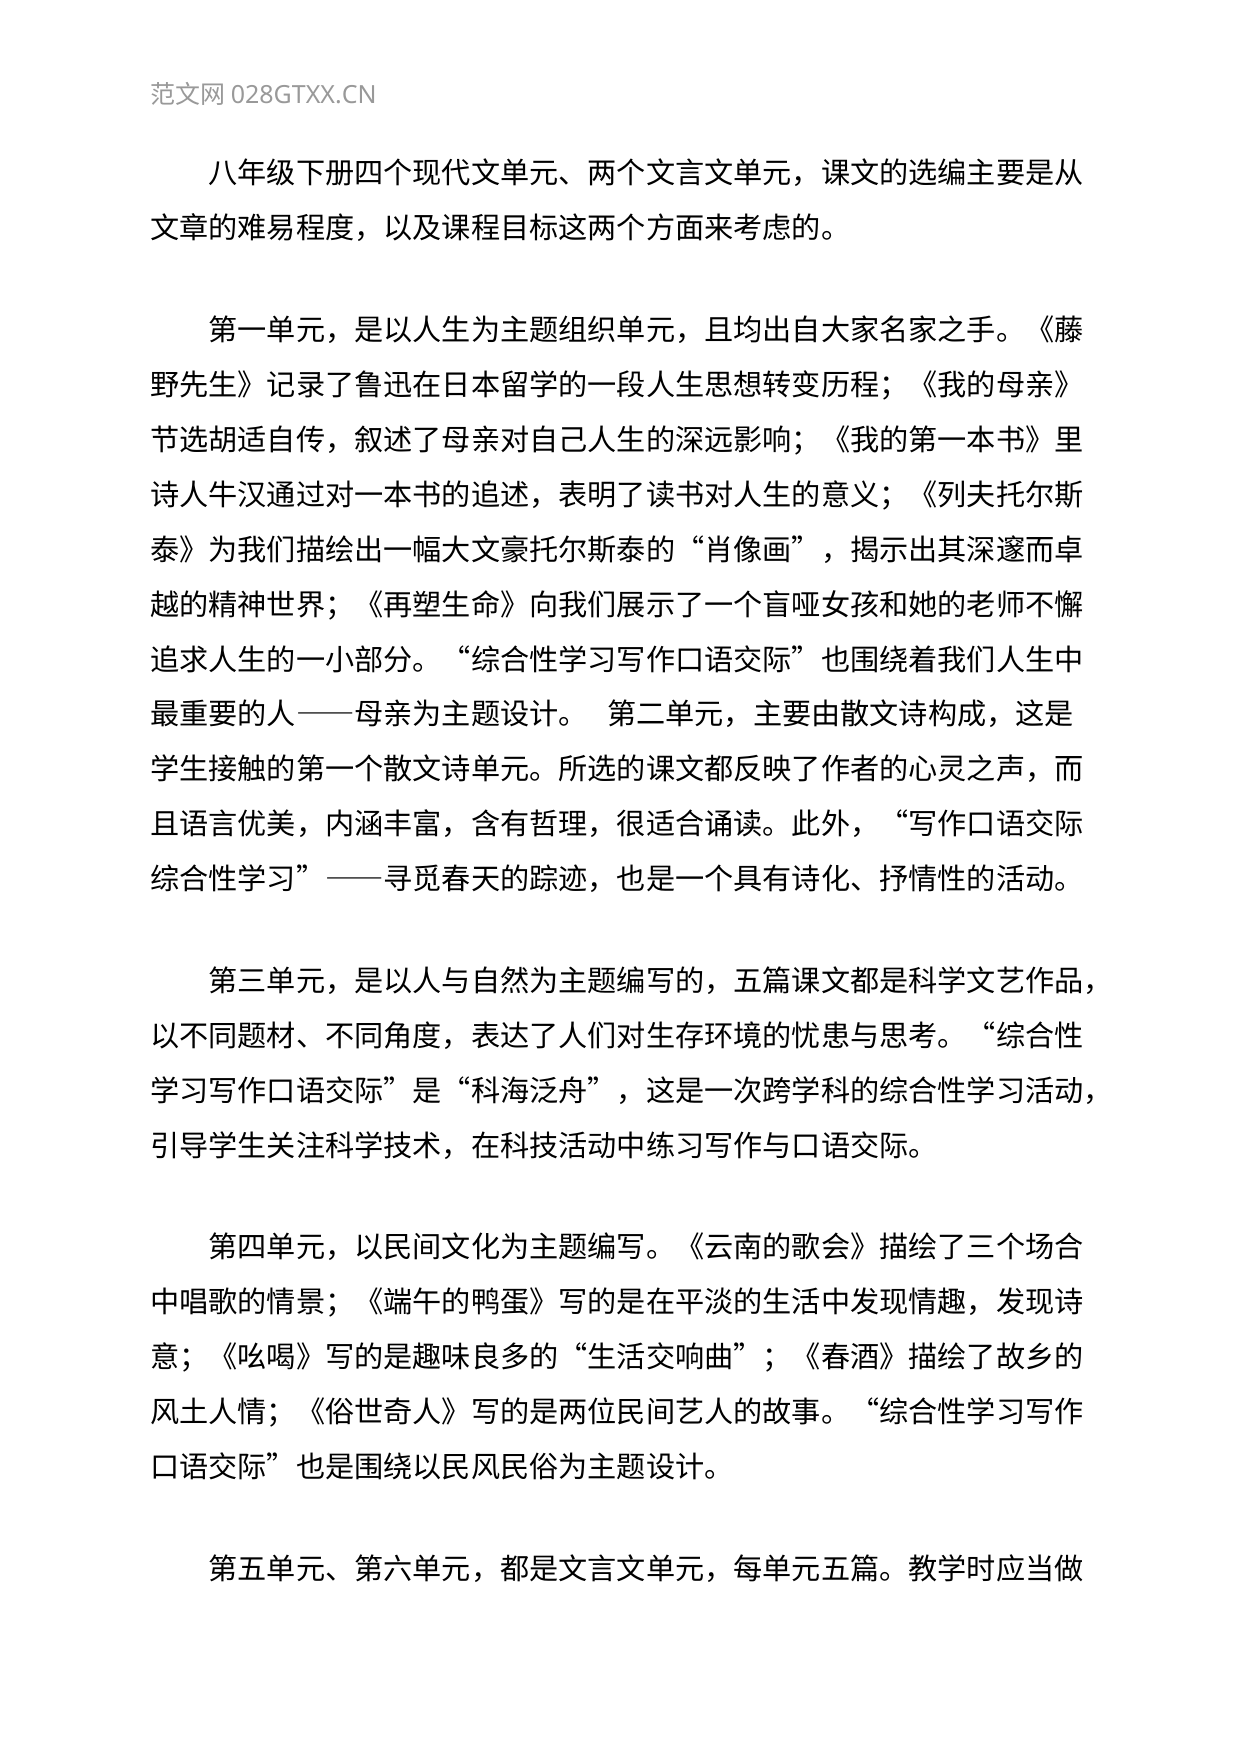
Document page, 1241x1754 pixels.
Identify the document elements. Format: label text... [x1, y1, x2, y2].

text 第四单元，以民间文化为主题编写。《云南的歌会》描绘了三个场合中唱歌的情景；《端午的鸭蛋》写的是在平淡的生活中发现情趣，发现诗意；《吆喝》写的是趣味良多的“生活交响曲”；《春酒》描绘了故乡的风土人情；《俗世奇人》写的是两位民间艺人的故事。“综合性学习写作口语交际”也是围绕以民风民俗为主题设计。 [150, 1224, 1090, 1486]
text 第三单元，是以人与自然为主题编写的，五篇课文都是科学文艺作品，以不同题材、不同角度，表达了人们对生存环境的忧患与思考。“综合性学习写作口语交际”是“科海泛舟”，这是一次跨学科的综合性学习活动，引导学生关注科学技术，在科技活动中练习写作与口语交际。 [150, 957, 1090, 1164]
text 八年级下册四个现代文单元、两个文言文单元，课文的选编主要是从文章的难易程度，以及课程目标这两个方面来考虑的。 [150, 150, 1090, 247]
text 第一单元，是以人生为主题组织单元，且均出自大家名家之手。《藤野先生》记录了鲁迅在日本留学的一段人生思想转变历程；《我的母亲》节选胡适自传，叙述了母亲对自己人生的深远影响；《我的第一本书》里诗人牛汉通过对一本书的追述，表明了读书对人生的意义；《列夫托尔斯泰》为我们描绘出一幅大文豪托尔斯泰的“肖像画”，揭示出其深邃而卓越的精神世界；《再塑生命》向我们展示了一个盲哑女孩和她的老师不懈追求人生的一小部分。“综合性学习写作口语交际”也围绕着我们人生中最重要的人——母亲为主题设计。 第二单元，主要由散文诗构成，这是学生接触的第一个散文诗单元。所选的课文都反映了作者的心灵之声，而且语言优美，内涵丰富，含有哲理，很适合诵读。此外，“写作口语交际综合性学习”——寻觅春天的踪迹，也是一个具有诗化、抒情性的活动。 [150, 307, 1090, 898]
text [150, 1545, 1090, 1587]
